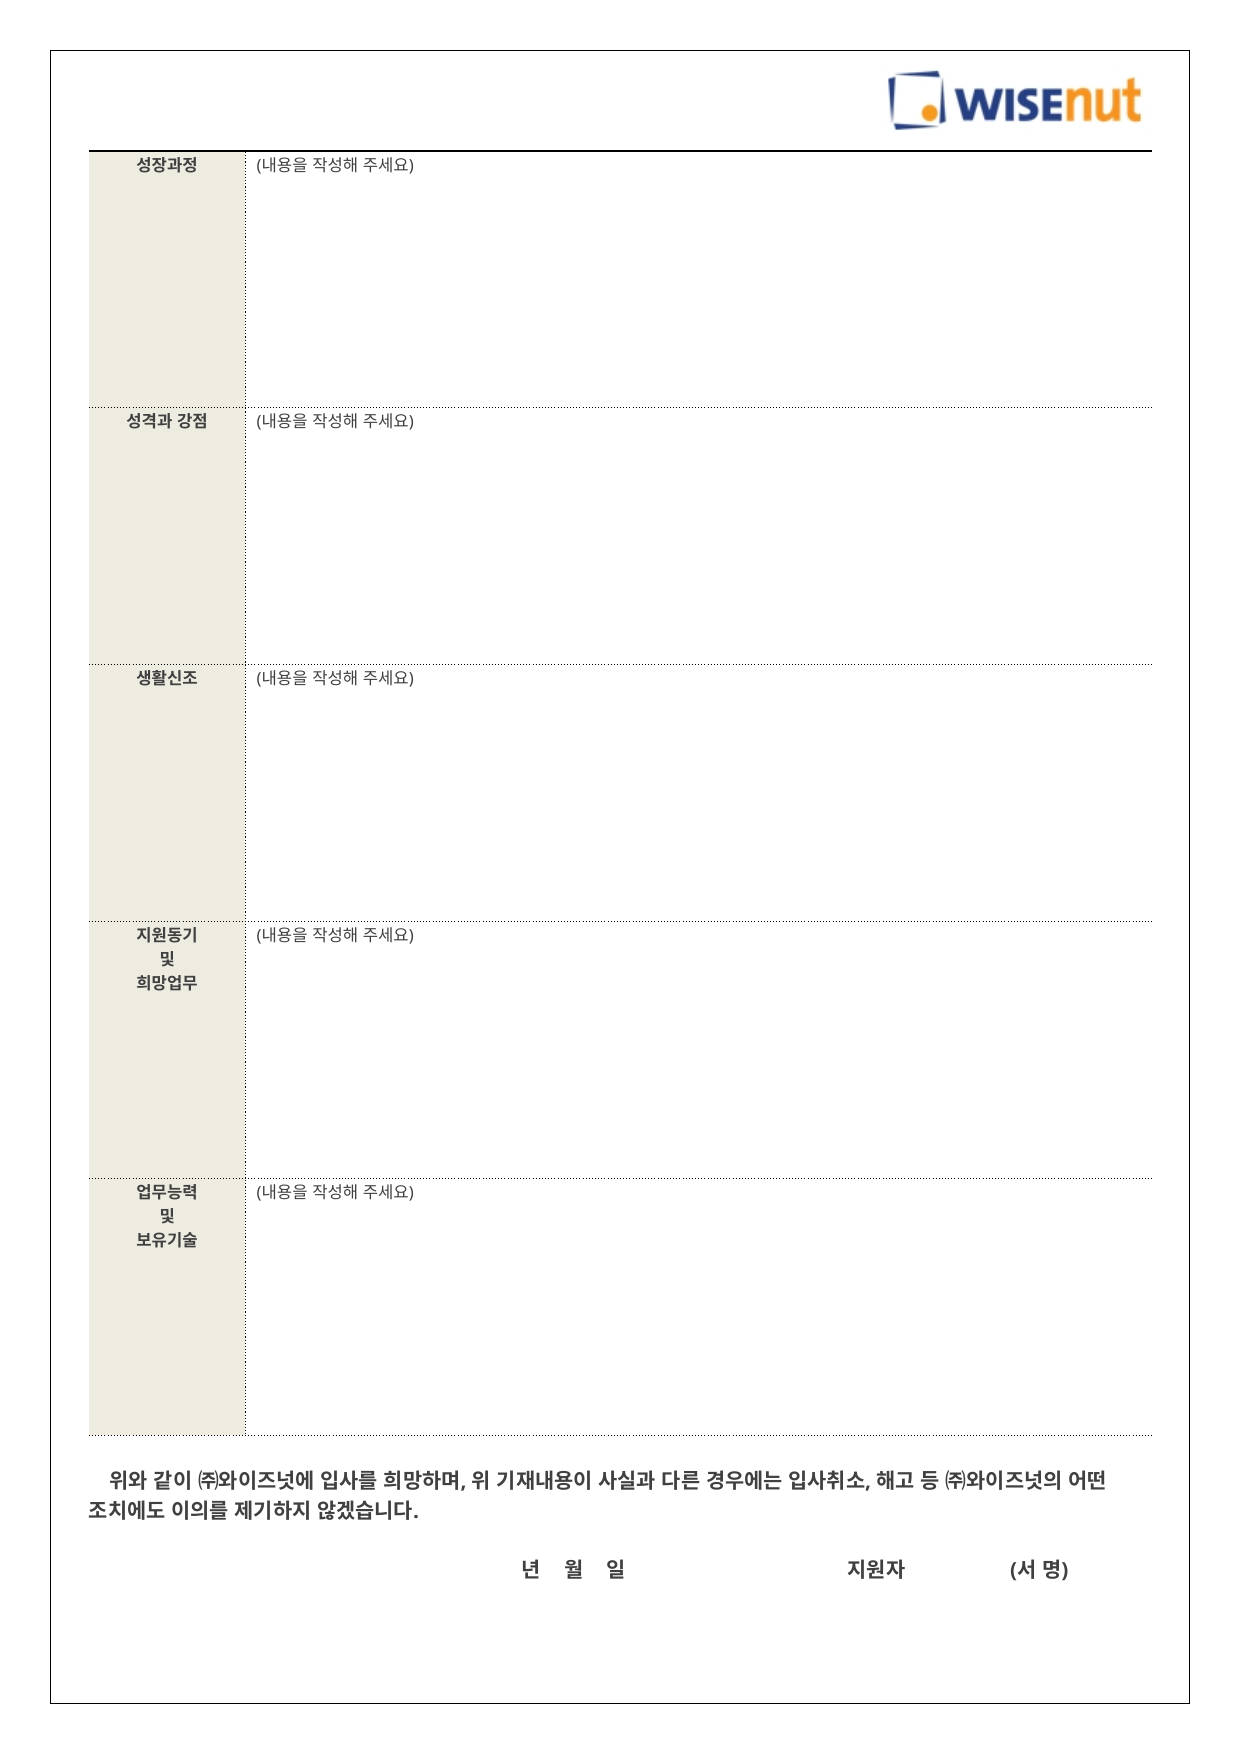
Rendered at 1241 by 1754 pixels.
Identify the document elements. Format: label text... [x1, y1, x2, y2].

table_cell (내용을 작성해 주세요) [245, 1178, 1152, 1435]
table_cell 업무능력 및 보유기술 [89, 1178, 245, 1435]
picture [883, 65, 1152, 140]
table_cell 성격과 강점 [89, 407, 245, 664]
table_cell 생활신조 [89, 664, 245, 921]
text 위와 같이 ㈜와이즈넛에 입사를 희망하며, 위 기재내용이 사실과 다른 경우에는 입사취소, 해고 등 ㈜와이즈넛의 어떤 조치에도 이의를 제기하지 않겠습니다. [89, 1464, 1152, 1525]
table_cell (내용을 작성해 주세요) [245, 407, 1152, 664]
table_header (내용을 작성해 주세요) [245, 152, 1152, 407]
text 년 월 일 지원자 (서 명) [89, 1553, 1068, 1584]
table_cell (내용을 작성해 주세요) [245, 664, 1152, 921]
table_cell (내용을 작성해 주세요) [245, 921, 1152, 1178]
table_header 성장과정 [89, 152, 245, 407]
table_cell 지원동기 및 희망업무 [89, 921, 245, 1178]
